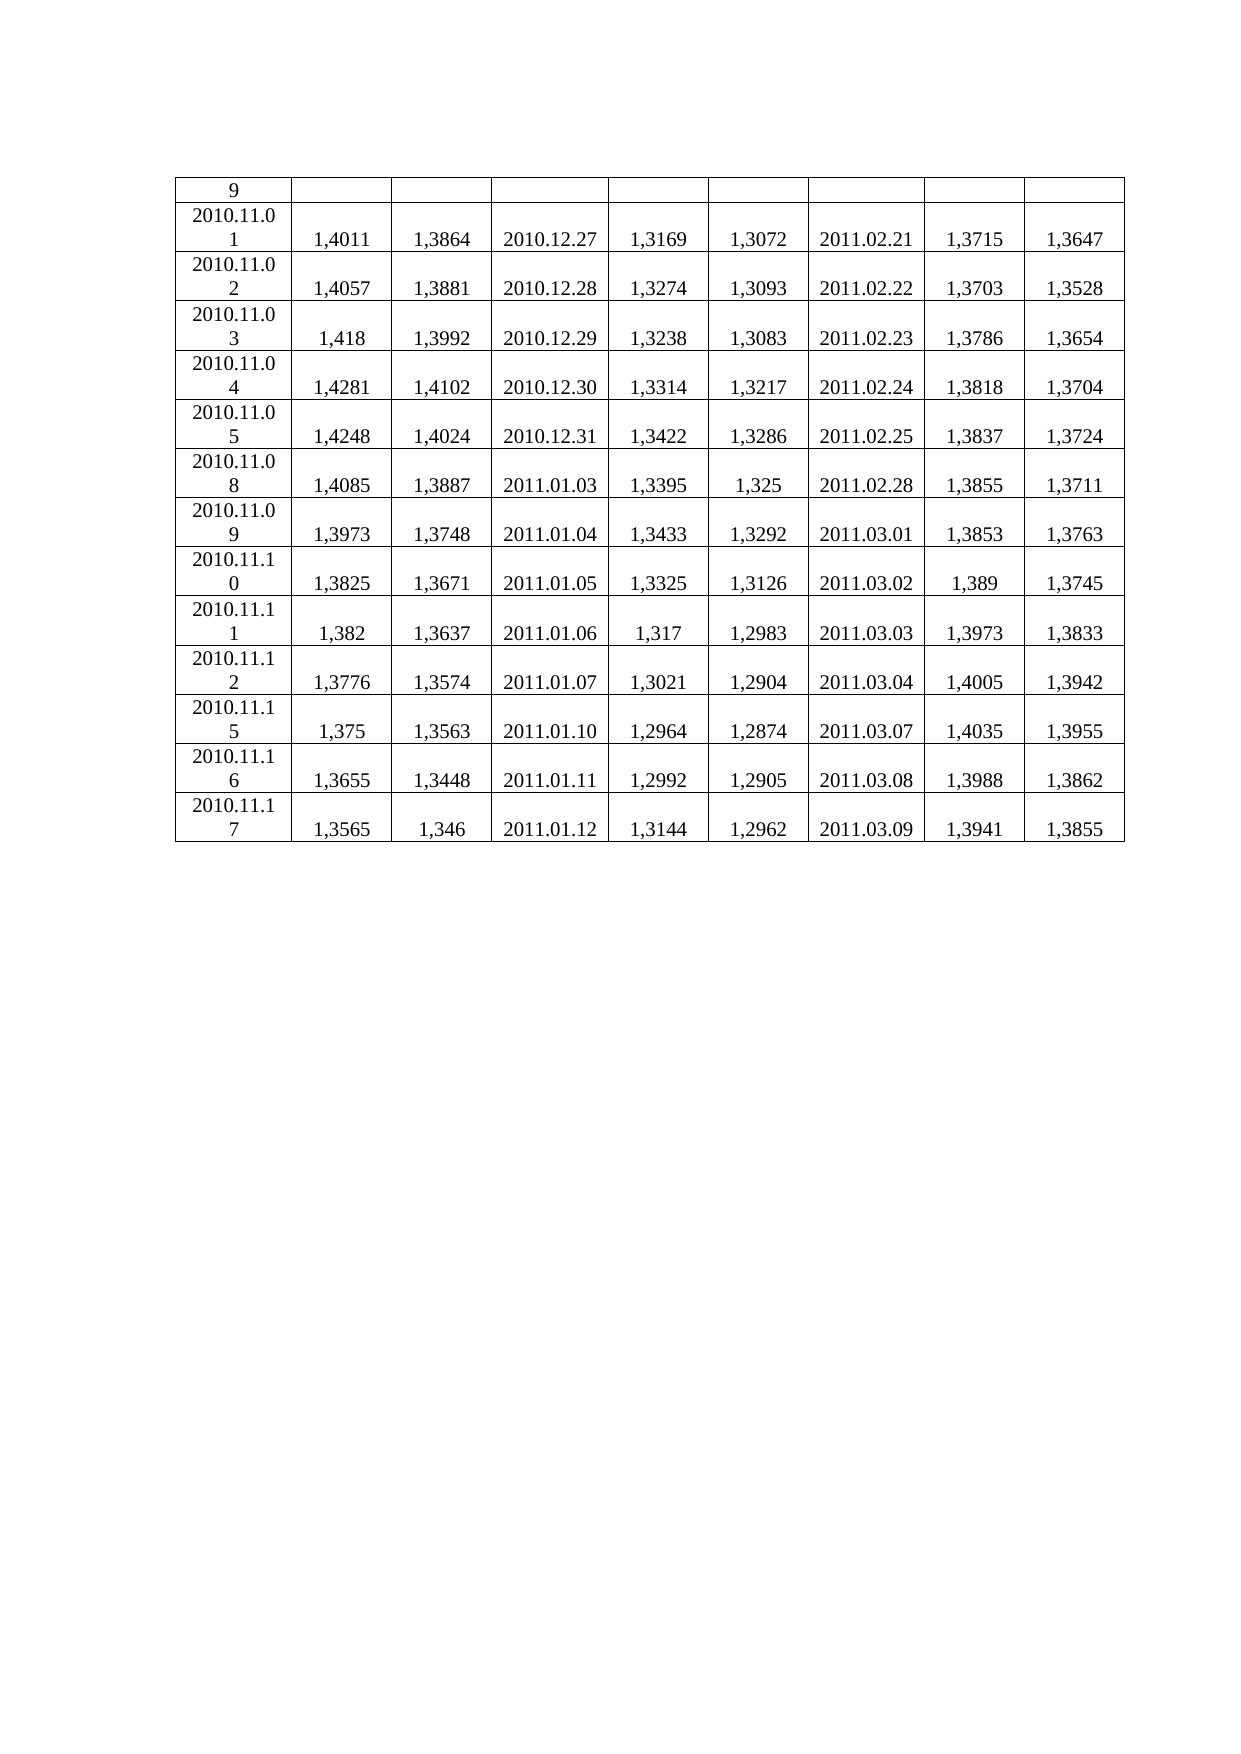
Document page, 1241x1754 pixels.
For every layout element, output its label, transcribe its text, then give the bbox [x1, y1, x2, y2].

table_cell 2011.02.21 [809, 203, 924, 251]
table_cell 2011.01.12 [492, 793, 608, 841]
table_cell 1,3807 [392, 178, 491, 202]
table_cell 1,2905 [709, 744, 808, 792]
table_cell 1,3217 [709, 351, 808, 399]
table_cell 1,3704 [1025, 351, 1124, 399]
table_cell 2010.10.29 [176, 178, 291, 202]
table_cell 1,3776 [292, 646, 391, 694]
table_cell 1,3864 [392, 203, 491, 251]
table_cell 2010.11.12 [176, 646, 291, 694]
table_cell 1,389 [925, 547, 1024, 595]
table_cell 1,3095 [709, 178, 808, 202]
table_cell 1,3715 [925, 203, 1024, 251]
table_cell 1,3818 [925, 351, 1024, 399]
table_cell 1,346 [392, 793, 491, 841]
table_cell 1,4011 [292, 203, 391, 251]
table_cell 1,3654 [1025, 301, 1124, 349]
table_cell 2011.01.04 [492, 498, 608, 546]
table_cell 2010.12.31 [492, 400, 608, 448]
table_cell 1,3853 [925, 498, 1024, 546]
table_cell 2011.03.04 [809, 646, 924, 694]
table_cell 1,3545 [1025, 178, 1124, 202]
table_cell 1,3671 [392, 547, 491, 595]
table_cell 1,3862 [1025, 744, 1124, 792]
table_cell 1,4248 [292, 400, 391, 448]
table_cell 1,317 [609, 596, 708, 644]
table_cell 1,4005 [925, 646, 1024, 694]
table_cell 2010.12.24 [492, 178, 608, 202]
table_cell 1,3887 [392, 449, 491, 497]
table_cell 1,3724 [1025, 400, 1124, 448]
table_cell 1,4024 [392, 400, 491, 448]
table_cell 1,3565 [292, 793, 391, 841]
table_cell 1,3286 [709, 400, 808, 448]
table_cell 1,3988 [925, 744, 1024, 792]
table_cell 1,4281 [292, 351, 391, 399]
table_cell 1,3855 [1025, 793, 1124, 841]
table_cell 1,3703 [925, 252, 1024, 300]
table_cell 1,2904 [709, 646, 808, 694]
table_cell 1,3422 [609, 400, 708, 448]
table_cell 2010.11.10 [176, 547, 291, 595]
table_cell 2011.02.25 [809, 400, 924, 448]
table_cell 2010.12.29 [492, 301, 608, 349]
table_cell 1,3973 [292, 498, 391, 546]
table_cell 1,3992 [392, 301, 491, 349]
table_cell 1,3433 [609, 498, 708, 546]
table_cell 2011.02.24 [809, 351, 924, 399]
table_cell 1,3274 [609, 252, 708, 300]
table_cell 2011.03.09 [809, 793, 924, 841]
table_cell 2010.11.17 [176, 793, 291, 841]
table_cell 1,3748 [392, 498, 491, 546]
table_cell 1,3637 [392, 596, 491, 644]
table_cell 2011.03.08 [809, 744, 924, 792]
table_cell 1,3786 [925, 301, 1024, 349]
table_cell 2010.11.05 [176, 400, 291, 448]
table_cell 1,3093 [709, 252, 808, 300]
table_cell 1,3528 [1025, 252, 1124, 300]
table_cell 2010.11.01 [176, 203, 291, 251]
table_cell 2011.01.10 [492, 695, 608, 743]
table_cell 1,3144 [609, 793, 708, 841]
table_cell 1,4057 [292, 252, 391, 300]
table_cell 1,325 [709, 449, 808, 497]
table_cell 1,3942 [1025, 646, 1124, 694]
table_cell 1,3238 [609, 301, 708, 349]
table_cell 2010.12.28 [492, 252, 608, 300]
table_cell 1,395 [292, 178, 391, 202]
table_cell 1,3325 [609, 547, 708, 595]
table_cell 1,4102 [392, 351, 491, 399]
table_cell 1,3169 [609, 203, 708, 251]
table_cell 2011.02.23 [809, 301, 924, 349]
table_cell 2010.11.09 [176, 498, 291, 546]
table_cell 2011.01.06 [492, 596, 608, 644]
table_cell 1,382 [292, 596, 391, 644]
table_cell 1,2992 [609, 744, 708, 792]
table_cell 1,3655 [292, 744, 391, 792]
table_cell 1,3021 [609, 646, 708, 694]
table_cell 1,2962 [709, 793, 808, 841]
table_cell 2010.12.27 [492, 203, 608, 251]
table_cell 1,3314 [609, 351, 708, 399]
table_cell 1,3563 [392, 695, 491, 743]
table_cell 2011.02.28 [809, 449, 924, 497]
table_cell 1,3973 [925, 596, 1024, 644]
table_cell 2010.11.11 [176, 596, 291, 644]
table_cell 1,3855 [925, 449, 1024, 497]
table_cell 1,3837 [925, 400, 1024, 448]
table_cell 1,3647 [1025, 203, 1124, 251]
table_cell 1,3825 [292, 547, 391, 595]
table_cell 2010.11.08 [176, 449, 291, 497]
table_cell 2011.03.01 [809, 498, 924, 546]
table_cell 1,3395 [609, 449, 708, 497]
table_cell 2010.11.15 [176, 695, 291, 743]
table_cell 2010.11.03 [176, 301, 291, 349]
table_cell 1,375 [292, 695, 391, 743]
table_cell 1,2983 [709, 596, 808, 644]
table_cell 2010.12.30 [492, 351, 608, 399]
table_cell 1,3711 [1025, 449, 1124, 497]
table_cell 1,2874 [709, 695, 808, 743]
table_cell 1,3126 [709, 547, 808, 595]
table_cell 1,3448 [392, 744, 491, 792]
table_cell 1,4085 [292, 449, 391, 497]
table_cell 2011.01.03 [492, 449, 608, 497]
table_cell 1,4035 [925, 695, 1024, 743]
table_cell 2011.02.22 [809, 252, 924, 300]
table_cell 1,3881 [392, 252, 491, 300]
table_cell 1,418 [292, 301, 391, 349]
table_cell 1,3833 [1025, 596, 1124, 644]
table_cell 1,3083 [709, 301, 808, 349]
table_cell 1,2964 [609, 695, 708, 743]
table_cell 1,3147 [609, 178, 708, 202]
table_cell 2011.01.07 [492, 646, 608, 694]
table_cell 2011.03.03 [809, 596, 924, 644]
table_cell 1,3574 [392, 646, 491, 694]
table_cell 2010.11.16 [176, 744, 291, 792]
table_cell 2011.01.05 [492, 547, 608, 595]
table_cell 2011.03.02 [809, 547, 924, 595]
table_cell 1,3072 [709, 203, 808, 251]
table_cell 1,3941 [925, 793, 1024, 841]
table_cell 1,3955 [1025, 695, 1124, 743]
table_cell 2011.02.18 [809, 178, 924, 202]
table_cell 2010.11.02 [176, 252, 291, 300]
table_cell 2011.03.07 [809, 695, 924, 743]
table_cell 1,3292 [709, 498, 808, 546]
table_cell 1,3763 [1025, 498, 1124, 546]
table_cell 1,3745 [1025, 547, 1124, 595]
table_cell 1,3714 [925, 178, 1024, 202]
table_cell 2011.01.11 [492, 744, 608, 792]
table_cell 2010.11.04 [176, 351, 291, 399]
